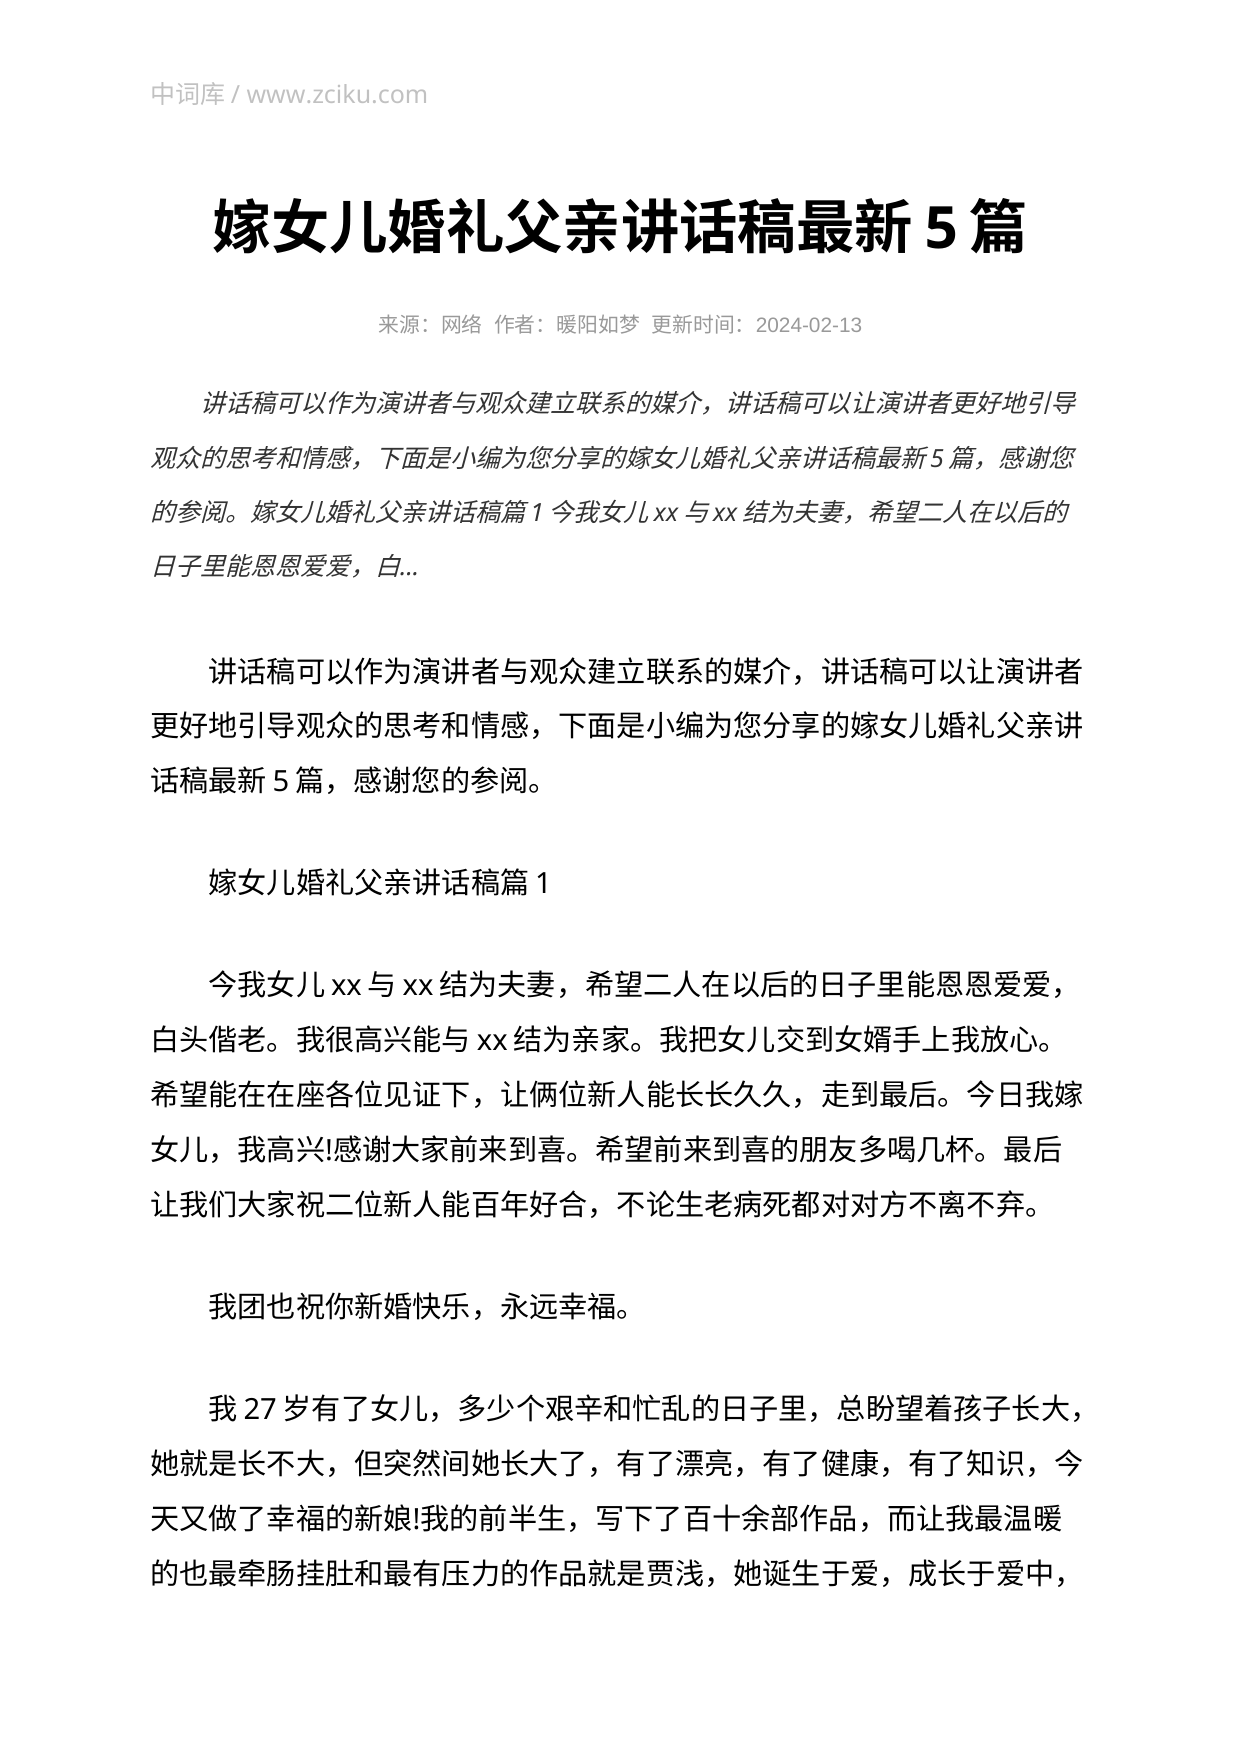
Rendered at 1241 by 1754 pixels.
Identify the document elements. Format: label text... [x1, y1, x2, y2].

text 讲话稿可以作为演讲者与观众建立联系的媒介，讲话稿可以让演讲者更好地引导观众的思考和情感，下面是小编为您分享的嫁女儿婚礼父亲讲话稿最新5篇，感谢您的参阅。 [150, 648, 1090, 800]
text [150, 1385, 1090, 1592]
text 今我女儿xx与xx结为夫妻，希望二人在以后的日子里能恩恩爱爱，白头偕老。我很高兴能与xx结为亲家。我把女儿交到女婿手上我放心。希望能在在座各位见证下，让俩位新人能长长久久，走到最后。今日我嫁女儿，我高兴!感谢大家前来到喜。希望前来到喜的朋友多喝几杯。最后让我们大家祝二位新人能百年好合，不论生老病死都对对方不离不弃。 [150, 962, 1090, 1224]
subtitle 嫁女儿婚礼父亲讲话稿最新5篇 [150, 181, 1090, 266]
text 讲话稿可以作为演讲者与观众建立联系的媒介，讲话稿可以让演讲者更好地引导观众的思考和情感，下面是小编为您分享的嫁女儿婚礼父亲讲话稿最新5篇，感谢您的参阅。嫁女儿婚礼父亲讲话稿篇1今我女儿xx与xx结为夫妻，希望二人在以后的日子里能恩恩爱爱，白... [150, 384, 1090, 583]
text 嫁女儿婚礼父亲讲话稿篇1 [150, 860, 1090, 902]
text 来源：网络 作者：暖阳如梦 更新时间：2024-02-13 [150, 313, 1090, 337]
text 我团也祝你新婚快乐，永远幸福。 [150, 1283, 1090, 1326]
